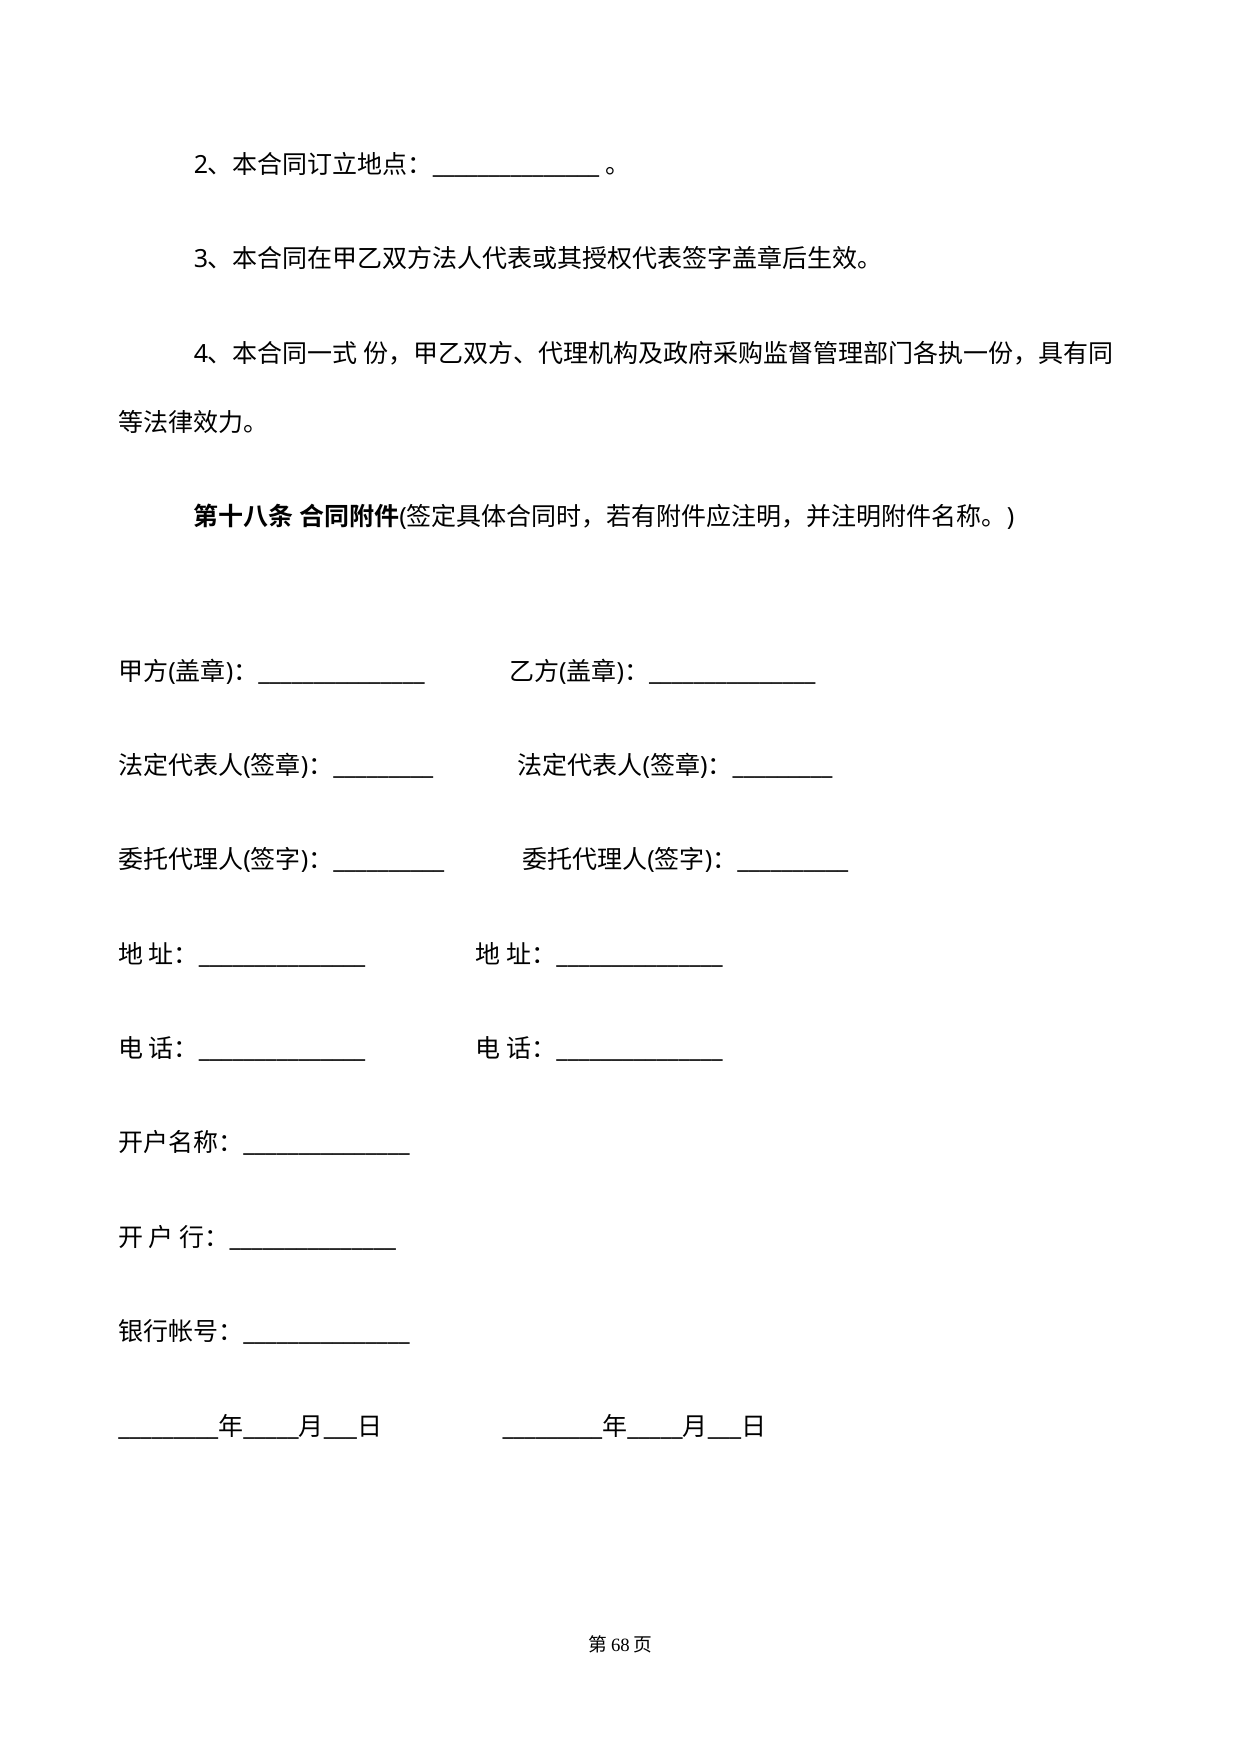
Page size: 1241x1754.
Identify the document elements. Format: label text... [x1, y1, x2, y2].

text 第十八条 合同附件(签定具体合同时，若有附件应注明，并注明附件名称。) [118, 480, 1122, 550]
text 甲方(盖章)：_______________ 乙方(盖章)：_______________ [118, 634, 1122, 704]
text 银行帐号：_______________ [118, 1295, 1122, 1364]
text 4、本合同一式 份，甲乙双方、代理机构及政府采购监督管理部门各执一份，具有同等法律效力。 [118, 317, 1122, 455]
text 开户名称：_______________ [118, 1106, 1122, 1176]
text 法定代表人(签章)：_________ 法定代表人(签章)：_________ [118, 729, 1122, 798]
text 3、本合同在甲乙双方法人代表或其授权代表签字盖章后生效。 [118, 222, 1122, 292]
text 地 址：_______________ 地 址：_______________ [118, 917, 1122, 987]
text _________年_____月___日 _________年_____月___日 [118, 1389, 1122, 1459]
text 2、本合同订立地点：_______________ 。 [118, 128, 1122, 197]
text 开 户 行：_______________ [118, 1201, 1122, 1270]
text 电 话：_______________ 电 话：_______________ [118, 1012, 1122, 1081]
text 委托代理人(签字)：__________ 委托代理人(签字)：__________ [118, 823, 1122, 892]
